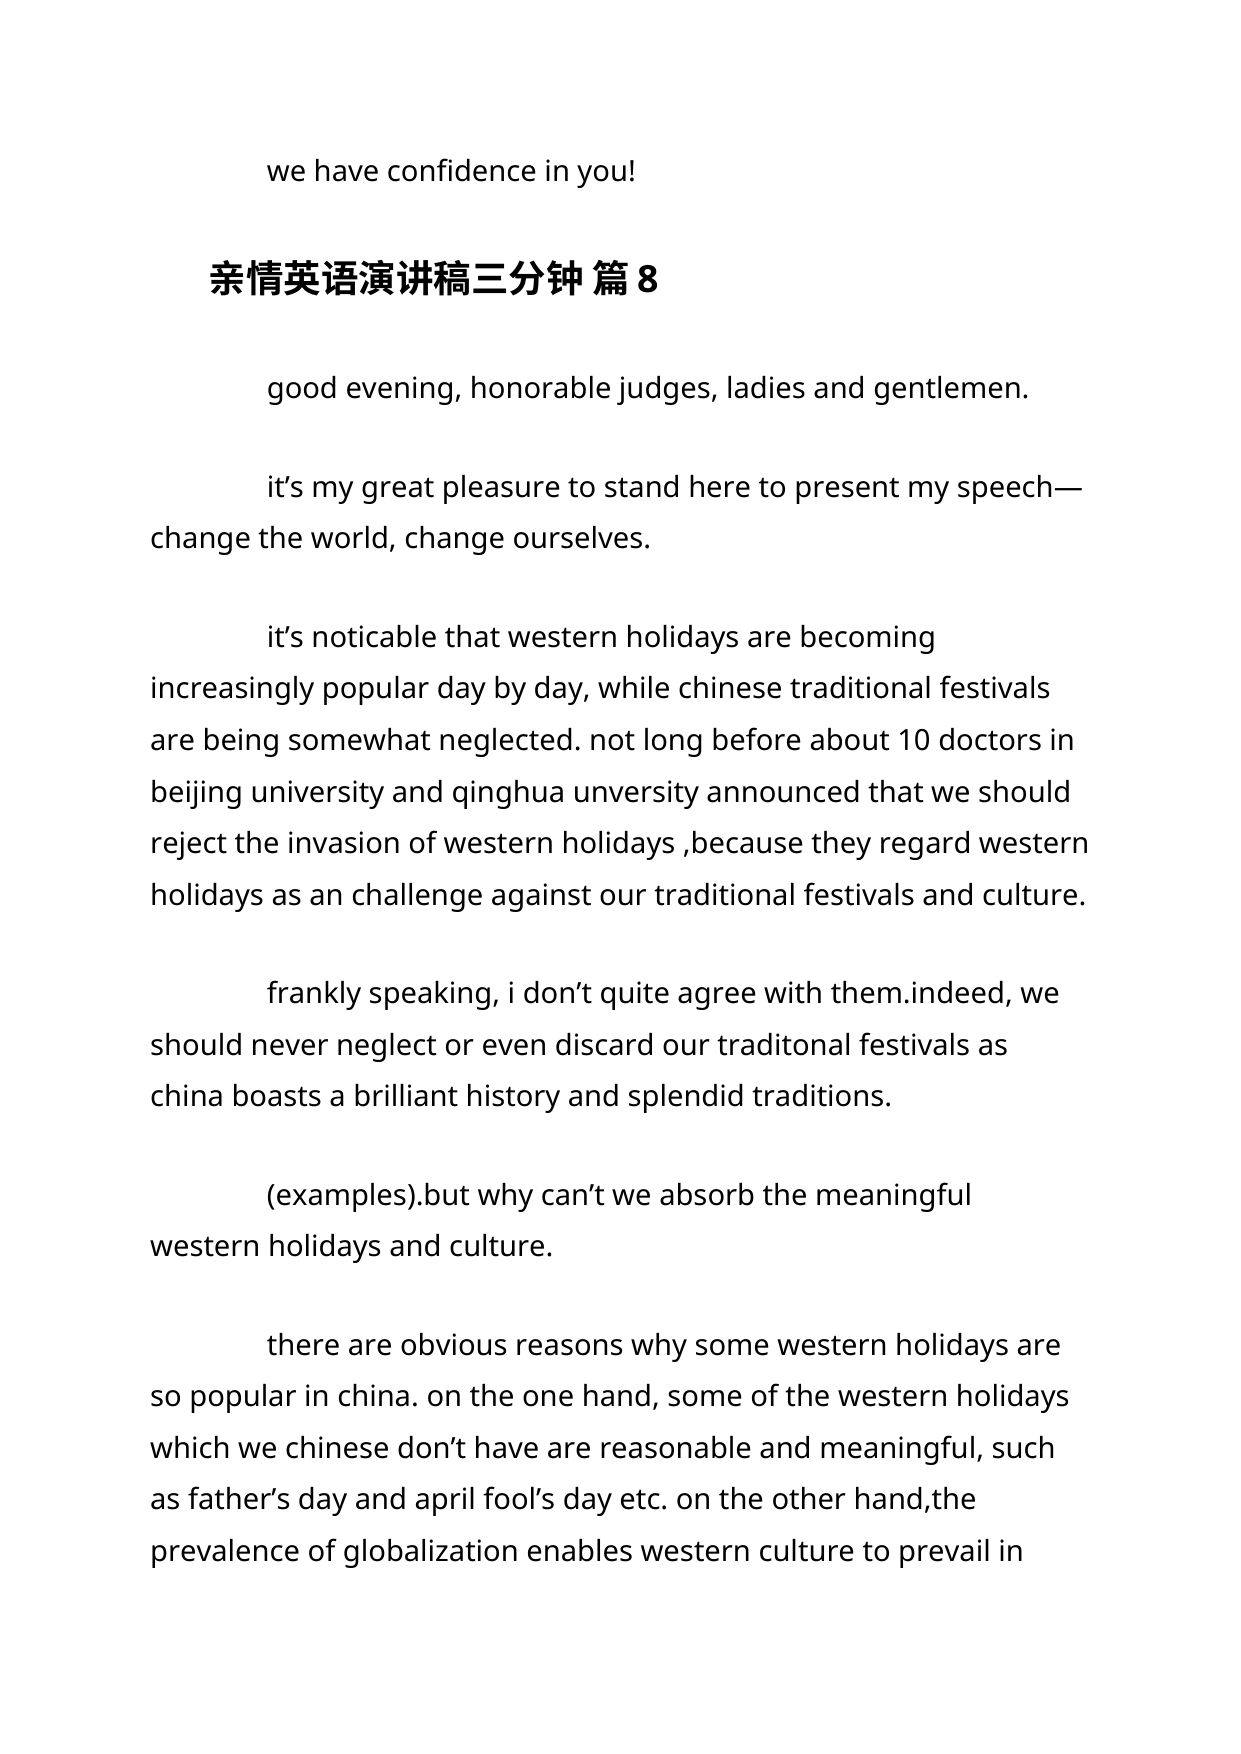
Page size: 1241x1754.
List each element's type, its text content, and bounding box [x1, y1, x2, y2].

text frankly speaking, i don’t quite agree with them.indeed, we should never neglect or even discard our traditonal festivals as china boasts a brilliant history and splendid traditions. [150, 972, 1090, 1115]
text (examples).but why can’t we absorb the meaningful western holidays and culture. [150, 1174, 1090, 1265]
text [150, 1324, 1090, 1570]
text 亲情英语演讲稿三分钟 篇8 [150, 249, 1090, 304]
text we have confidence in you! [150, 150, 1090, 190]
text it’s my great pleasure to stand here to present my speech—change the world, change ourselves. [150, 466, 1090, 557]
text good evening, honorable judges, ladies and gentlemen. [150, 367, 1090, 407]
text it’s noticable that western holidays are becoming increasingly popular day by day, while chinese traditional festivals are being somewhat neglected. not long before about 10 doctors in beijing university and qinghua unversity announced that we should reject the invasion of western holidays ,because they regard western holidays as an challenge against our traditional festivals and culture. [150, 616, 1090, 914]
